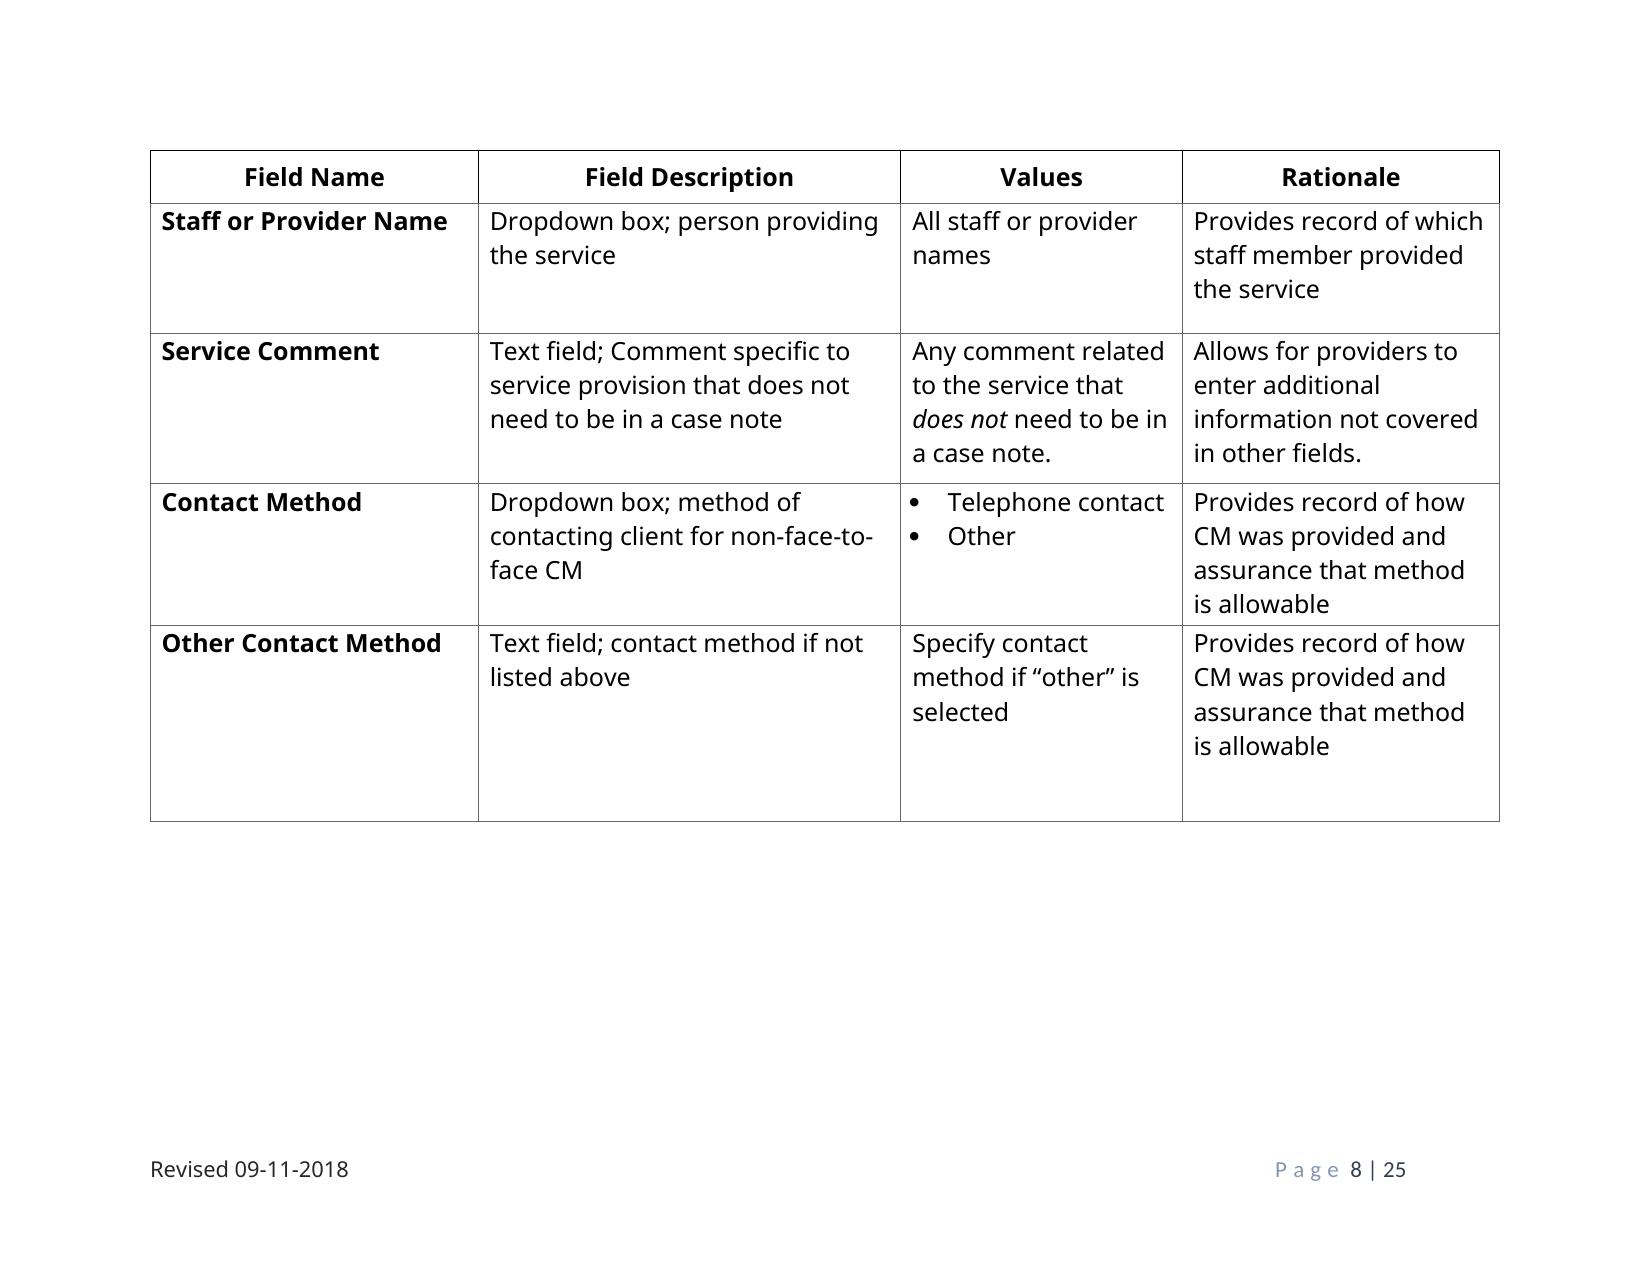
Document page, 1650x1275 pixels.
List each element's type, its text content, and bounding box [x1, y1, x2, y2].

table_cell Other Contact Method [151, 626, 478, 821]
table_cell Text field; contact method if not listed above [479, 626, 900, 821]
table_cell Any comment related to the service that does not need to be in a case note. [901, 334, 1182, 483]
table_cell Text field; Comment specific to service provision that does not need to be in a case note [479, 334, 900, 483]
table_cell Allows for providers to enter additional information not covered in other fields. [1183, 334, 1499, 483]
table_cell Dropdown box; method of contacting client for non-face-to-face CM [479, 484, 900, 625]
table_cell Dropdown box; person providing the service [479, 204, 900, 333]
table_cell Staff or Provider Name [151, 204, 478, 333]
table_cell Contact Method [151, 484, 478, 625]
table_cell Provides record of how CM was provided and assurance that method is allowable [1183, 484, 1499, 625]
table_cell Service Comment [151, 334, 478, 483]
table_cell Provides record of how CM was provided and assurance that method is allowable [1183, 626, 1499, 821]
table_cell Field Name [151, 151, 478, 202]
table_cell Field Description [479, 151, 900, 202]
table_cell Values [901, 151, 1182, 202]
table_cell Specify contact method if “other” is selected [901, 626, 1182, 821]
table_cell Telephone contact Other [901, 484, 1182, 625]
table_cell Provides record of which staff member provided the service [1183, 204, 1499, 333]
table_cell Rationale [1183, 151, 1499, 202]
table_cell All staff or provider names [901, 204, 1182, 333]
